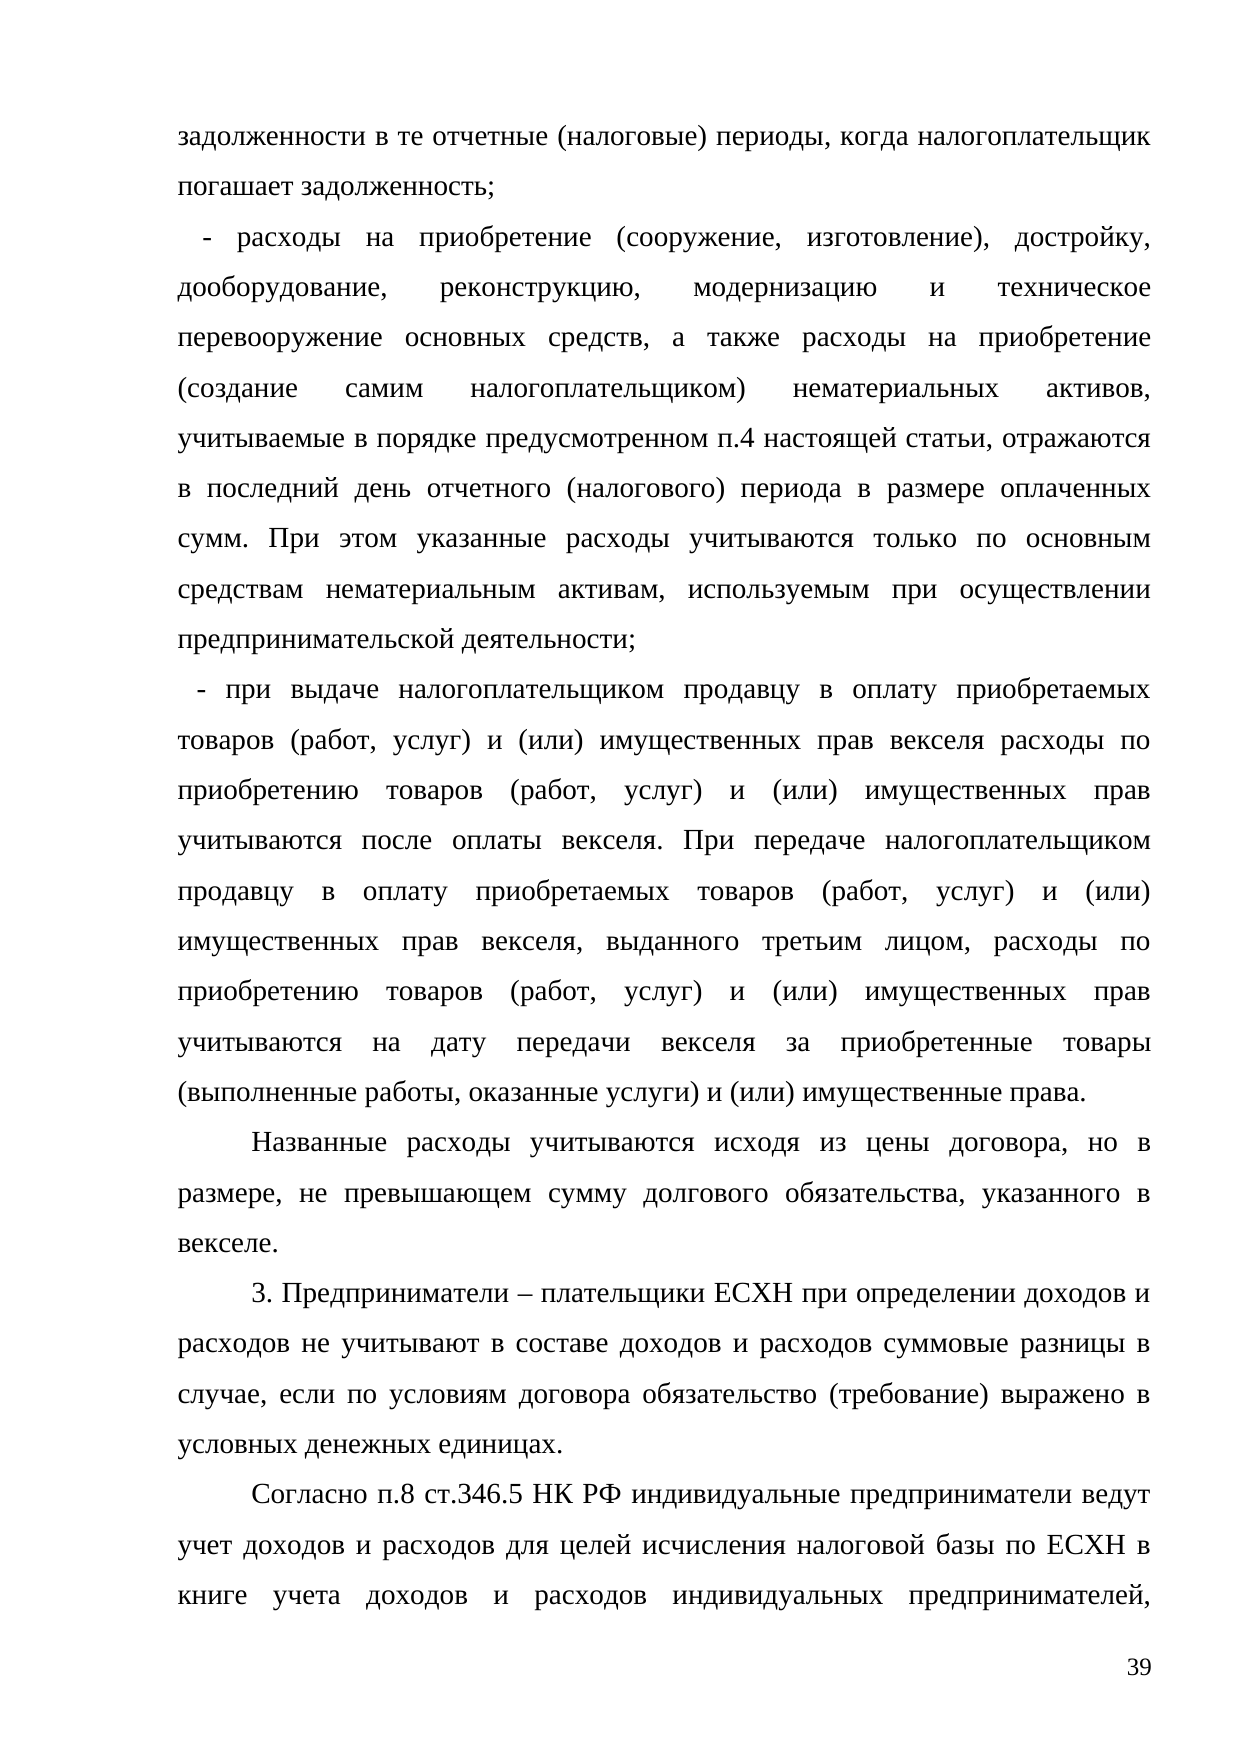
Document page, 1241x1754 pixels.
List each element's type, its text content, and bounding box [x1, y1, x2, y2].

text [177, 1477, 1152, 1611]
text Названные расходы учитываются исходя из цены договора, но в размере, не превышающем сумму долгового обязательства, указанного в векселе. [177, 1124, 1152, 1258]
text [177, 118, 1152, 202]
text 3. Предприниматели – плательщики ЕСХН при определении доходов и расходов не учитывают в составе доходов и расходов суммовые разницы в случае, если по условиям договора обязательство (требование) выражено в условных денежных единицах. [177, 1275, 1152, 1460]
text - при выдаче налогоплательщиком продавцу в оплату приобретаемых товаров (работ, услуг) и (или) имущественных прав векселя расходы по приобретению товаров (работ, услуг) и (или) имущественных прав учитываются после оплаты векселя. При передаче налогоплательщиком продавцу в оплату приобретаемых товаров (работ, услуг) и (или) имущественных прав векселя, выданного третьим лицом, расходы по приобретению товаров (работ, услуг) и (или) имущественных прав учитываются на дату передачи векселя за приобретенные товары (выполненные работы, оказанные услуги) и (или) имущественные права. [177, 672, 1152, 1108]
text - расходы на приобретение (сооружение, изготовление), достройку, дооборудование, реконструкцию, модернизацию и техническое перевооружение основных средств, а также расходы на приобретение (создание самим налогоплательщиком) нематериальных активов, учитываемые в порядке предусмотренном п.4 настоящей статьи, отражаются в последний день отчетного (налогового) периода в размере оплаченных сумм. При этом указанные расходы учитываются только по основным средствам нематериальным активам, используемым при осуществлении предпринимательской деятельности; [177, 219, 1152, 655]
